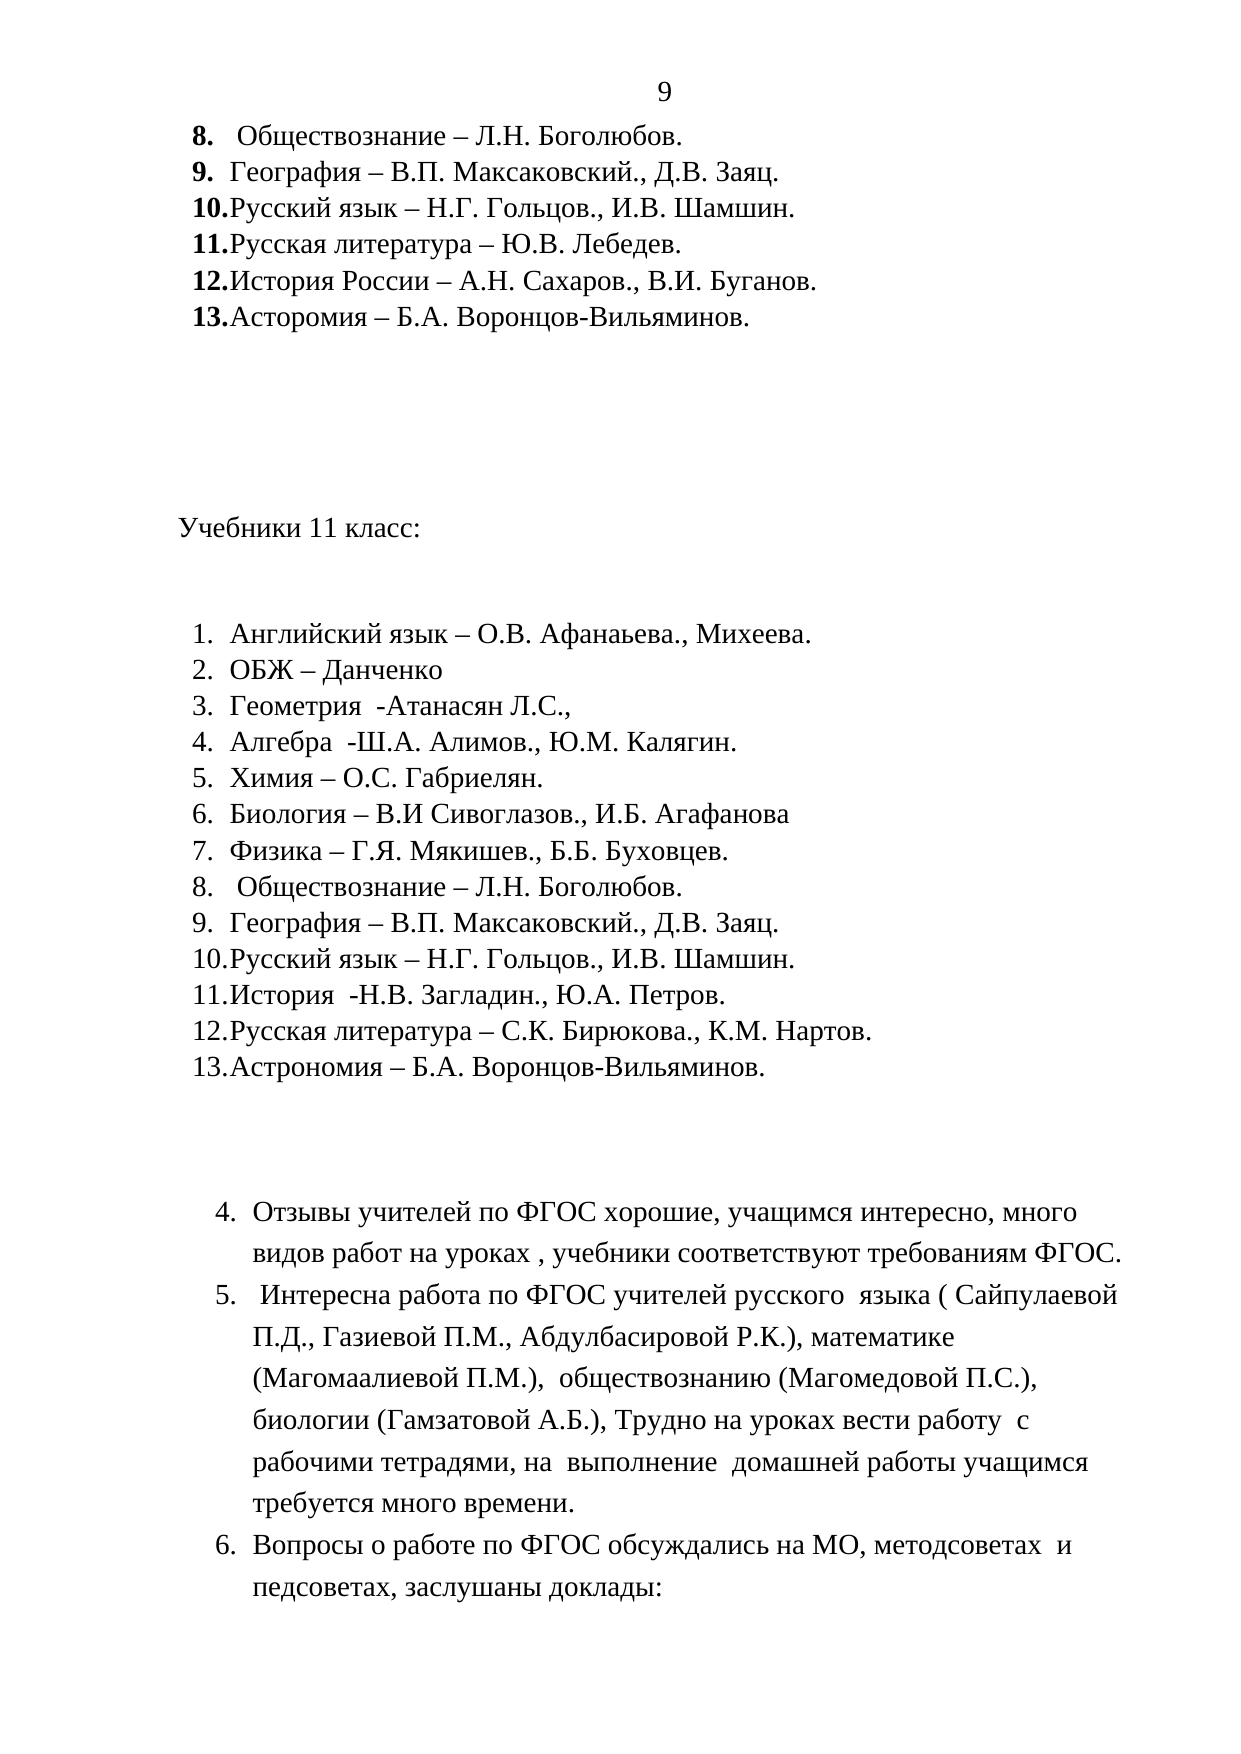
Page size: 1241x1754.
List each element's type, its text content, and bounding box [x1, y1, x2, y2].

list Алгебра -Ш.А. Алимов., Ю.М. Калягин. [192, 724, 1152, 758]
list География – В.П. Максаковский., Д.В. Заяц. [192, 905, 1152, 938]
list Вопросы о работе по ФГОС обсуждались на МО, методсоветах и педсоветах, заслушаны доклады: [215, 1519, 1152, 1602]
list История России – А.Н. Сахаров., В.И. Буганов. [192, 263, 1152, 296]
list Русская литература – С.К. Бирюкова., К.М. Нартов. [192, 1013, 1152, 1047]
list Обществознание – Л.Н. Боголюбов. [192, 118, 1152, 152]
list Отзывы учителей по ФГОС хорошие, учащимся интересно, много видов работ на уроках , учебники соответствуют требованиям ФГОС. [215, 1186, 1152, 1269]
list Физика – Г.Я. Мякишев., Б.Б. Буховцев. [192, 833, 1152, 866]
list Русский язык – Н.Г. Гольцов., И.В. Шамшин. [192, 941, 1152, 974]
list Асторомия – Б.А. Воронцов-Вильяминов. [192, 299, 1152, 332]
list Биология – В.И Сивоглазов., И.Б. Агафанова [192, 796, 1152, 830]
list Русская литература – Ю.В. Лебедев. [192, 227, 1152, 260]
list Русский язык – Н.Г. Гольцов., И.В. Шамшин. [192, 190, 1152, 224]
list Астрономия – Б.А. Воронцов-Вильяминов. [192, 1049, 1152, 1083]
list Английский язык – О.В. Афанаьева., Михеева. [192, 616, 1152, 649]
list Геометрия -Атанасян Л.С., [192, 688, 1152, 722]
list География – В.П. Максаковский., Д.В. Заяц. [192, 154, 1152, 188]
list Интересна работа по ФГОС учителей русского языка ( Сайпулаевой П.Д., Газиевой П.М., Абдулбасировой Р.К.), математике (Магомаалиевой П.М.), обществознанию (Магомедовой П.С.), биологии (Гамзатовой А.Б.), Трудно на уроках вести работу с рабочими тетрадями, на выполнение домашней работы учащимся требуется много времени. [215, 1269, 1152, 1519]
list Химия – О.С. Габриелян. [192, 760, 1152, 794]
list Обществознание – Л.Н. Боголюбов. [192, 869, 1152, 902]
list История -Н.В. Загладин., Ю.А. Петров. [192, 977, 1152, 1011]
text Учебники 11 класс: [177, 510, 1152, 544]
list ОБЖ – Данченко [192, 652, 1152, 685]
